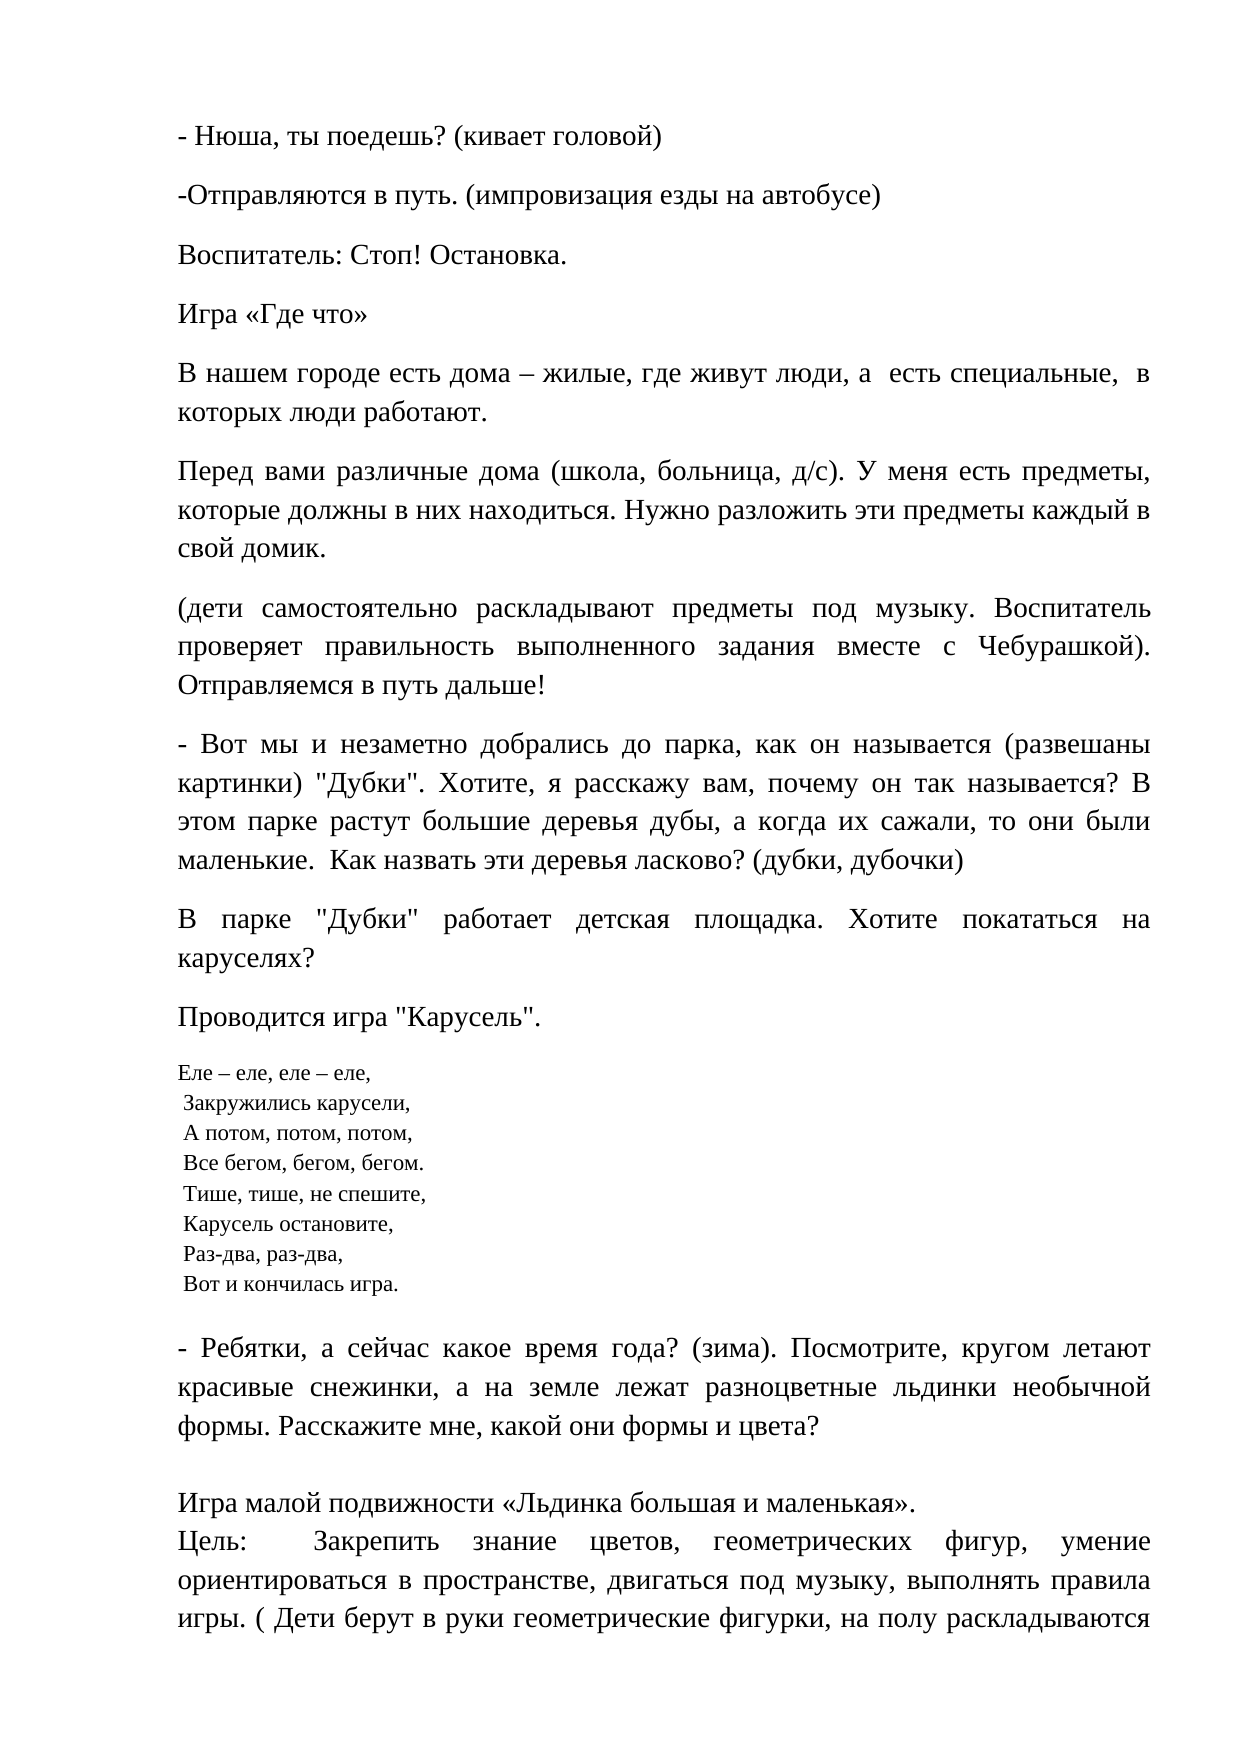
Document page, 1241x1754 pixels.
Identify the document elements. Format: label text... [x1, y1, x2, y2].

text Закружились карусели, [177, 1089, 1152, 1115]
text Еле – еле, еле – еле, [177, 1059, 1152, 1085]
text Игра «Где что» [177, 296, 1152, 330]
text -Отправляются в путь. (импровизация езды на автобусе) [177, 177, 1152, 211]
text (дети самостоятельно раскладывают предметы под музыку. Воспитатель проверяет правильность выполненного задания вместе с Чебурашкой). Отправляемся в путь дальше! [177, 590, 1152, 701]
text - Нюша, ты поедешь? (кивает головой) [177, 118, 1152, 152]
text Вот и кончилась игра. [177, 1270, 1152, 1297]
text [177, 1523, 1152, 1634]
text Раз-два, раз-два, [177, 1240, 1152, 1266]
text В парке "Дубки" работает детская площадка. Хотите покататься на каруселях? [177, 901, 1152, 973]
text Проводится игра "Карусель". [177, 999, 1152, 1033]
text В нашем городе есть дома – жилые, где живут люди, а есть специальные, в которых люди работают. [177, 356, 1152, 428]
text Тише, тише, не спешите, [177, 1179, 1152, 1206]
text Перед вами различные дома (школа, больница, д/с). У меня есть предметы, которые должны в них находиться. Нужно разложить эти предметы каждый в свой домик. [177, 453, 1152, 564]
text Воспитатель: Стоп! Остановка. [177, 237, 1152, 270]
text Игра малой подвижности «Льдинка большая и маленькая». [177, 1485, 1152, 1518]
text А потом, потом, потом, [177, 1119, 1152, 1146]
text - Вот мы и незаметно добрались до парка, как он называется (развешаны картинки) "Дубки". Хотите, я расскажу вам, почему он так называется? В этом парке растут большие деревья дубы, а когда их сажали, то они были маленькие. Как назвать эти деревья ласково? (дубки, дубочки) [177, 726, 1152, 876]
text Все бегом, бегом, бегом. [177, 1149, 1152, 1176]
text Карусель остановите, [177, 1210, 1152, 1236]
text - Ребятки, а сейчас какое время года? (зима). Посмотрите, кругом летают красивые снежинки, а на земле лежат разноцветные льдинки необычной формы. Расскажите мне, какой они формы и цвета? [177, 1331, 1152, 1441]
